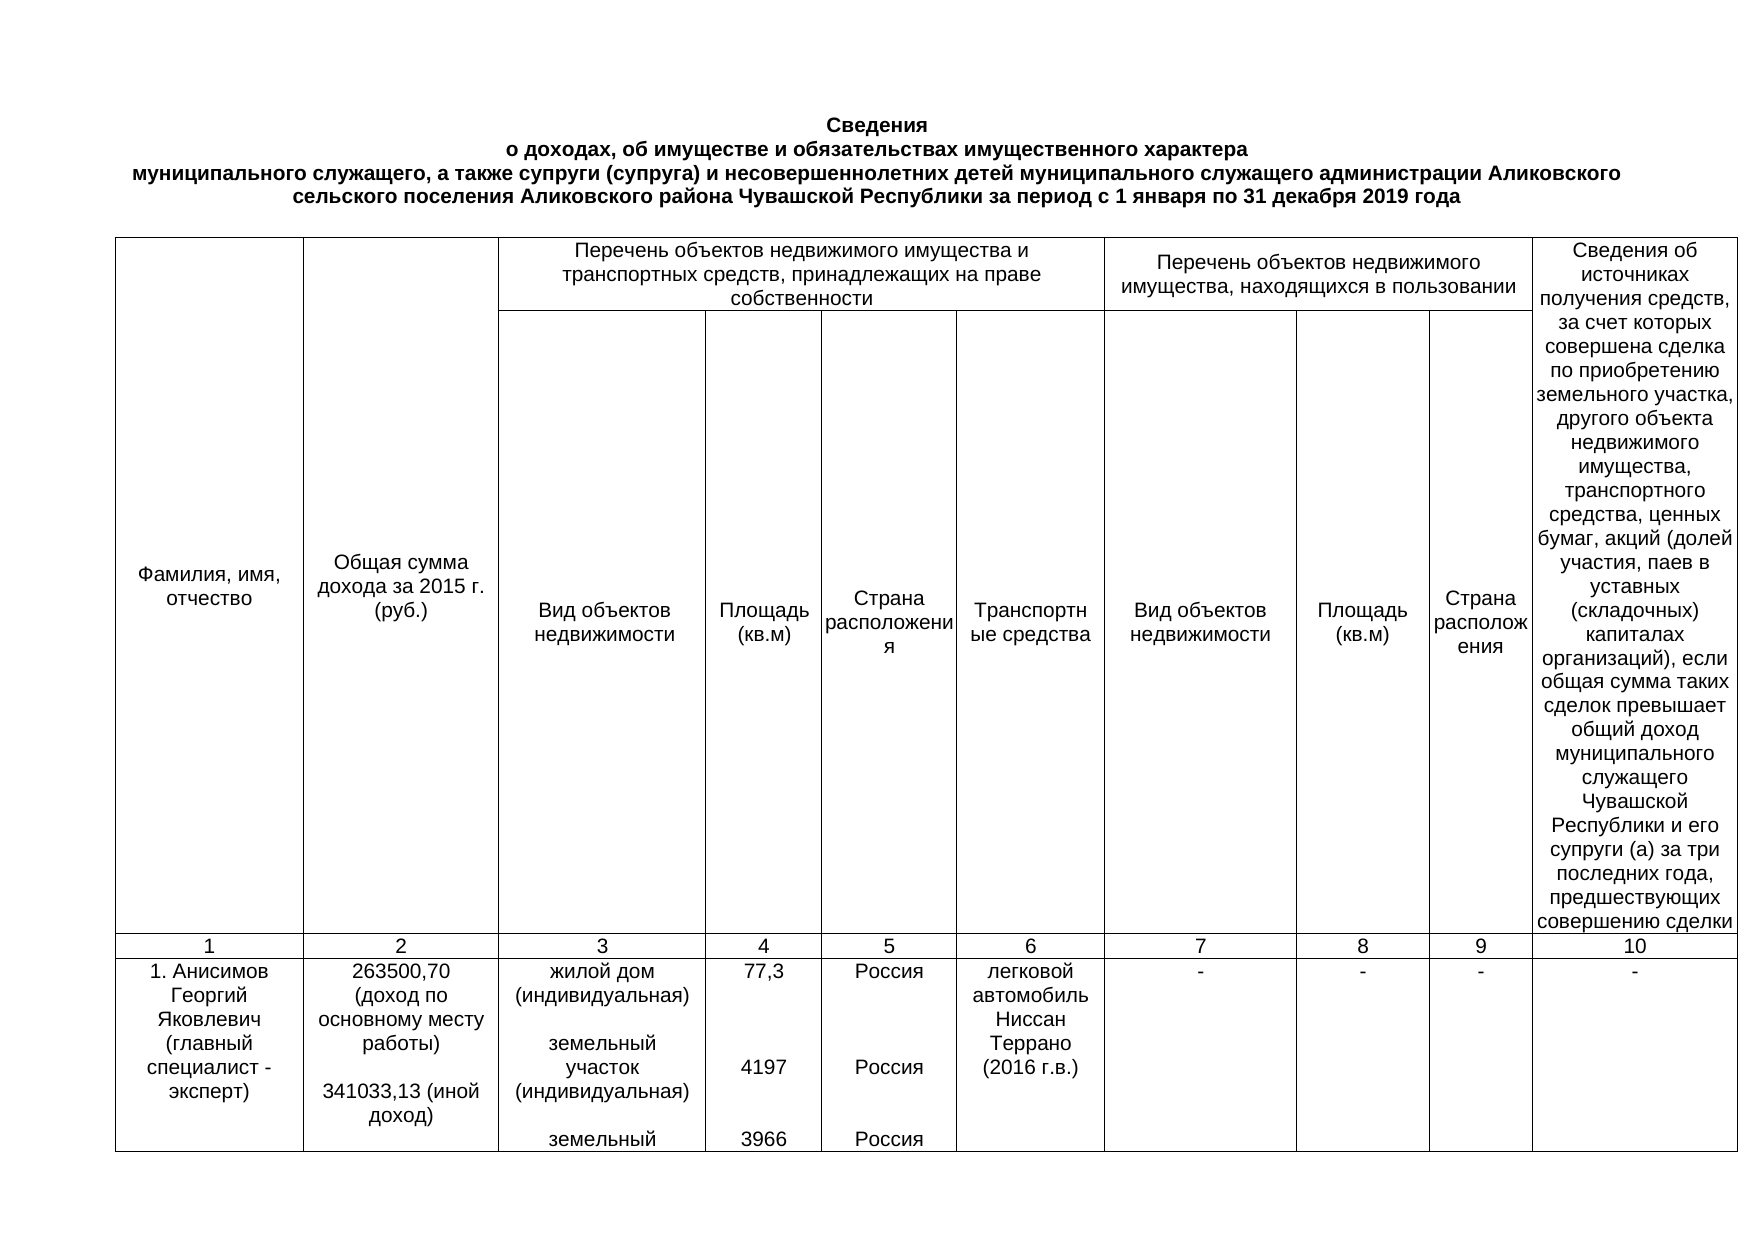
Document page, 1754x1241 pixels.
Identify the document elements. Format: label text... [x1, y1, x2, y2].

table_cell Вид объектов недвижимости [499, 311, 705, 933]
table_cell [706, 959, 821, 1151]
table_cell - [1533, 959, 1737, 1151]
table_cell 7 [1105, 934, 1296, 958]
table_cell Площадь (кв.м) [706, 311, 821, 933]
table_cell Площадь (кв.м) [1297, 311, 1429, 933]
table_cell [822, 959, 956, 1151]
table_cell 9 [1430, 934, 1532, 958]
table_cell 4 [706, 934, 821, 958]
table_cell 3 [499, 934, 705, 958]
title Сведения [118, 112, 1636, 136]
table_cell Страна расположения [1430, 311, 1532, 933]
table_header Перечень объектов недвижимого имущества, находящихся в пользовании [1105, 238, 1532, 310]
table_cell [304, 959, 498, 1151]
table_cell - [1297, 959, 1429, 1151]
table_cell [116, 959, 303, 1151]
table_cell 8 [1297, 934, 1429, 958]
table_cell 5 [822, 934, 956, 958]
text муниципального служащего, а также супруги (супруга) и несовершеннолетних детей муниципального служащего администрации Аликовского сельского поселения Аликовского района Чувашской Республики за период с 1 января по 31 декабря 2019 года [118, 160, 1636, 208]
text о доходах, об имуществе и обязательствах имущественного характера [118, 136, 1636, 160]
table_header Фамилия, имя, отчество [116, 238, 303, 933]
table_header Общая сумма дохода за . (руб.) [304, 238, 498, 933]
table_header Сведения об источниках получения средств, за счет которых совершена сделка по приобретению земельного участка, другого объекта недвижимого имущества, транспортного средства, ценных бумаг, акций (долей участия, паев в уставных (складочных) капиталах организаций), если общая сумма таких сделок превышает общий доход муниципального служащего Чувашской Республики и его супруги (а) за три последних года, предшествующих совершению сделки [1533, 238, 1737, 933]
table_cell 6 [957, 934, 1104, 958]
table_cell - [1105, 959, 1296, 1151]
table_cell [957, 959, 1104, 1151]
table_cell - [1430, 959, 1532, 1151]
table_cell Страна расположения [822, 311, 956, 933]
table_cell 10 [1533, 934, 1737, 958]
table_cell Вид объектов недвижимости [1105, 311, 1296, 933]
table_cell 1 [116, 934, 303, 958]
table_cell Транспортные средства [957, 311, 1104, 933]
table_header Перечень объектов недвижимого имущества и транспортных средств, принадлежащих на праве собственности [499, 238, 1104, 310]
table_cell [499, 959, 705, 1151]
table_cell 2 [304, 934, 498, 958]
